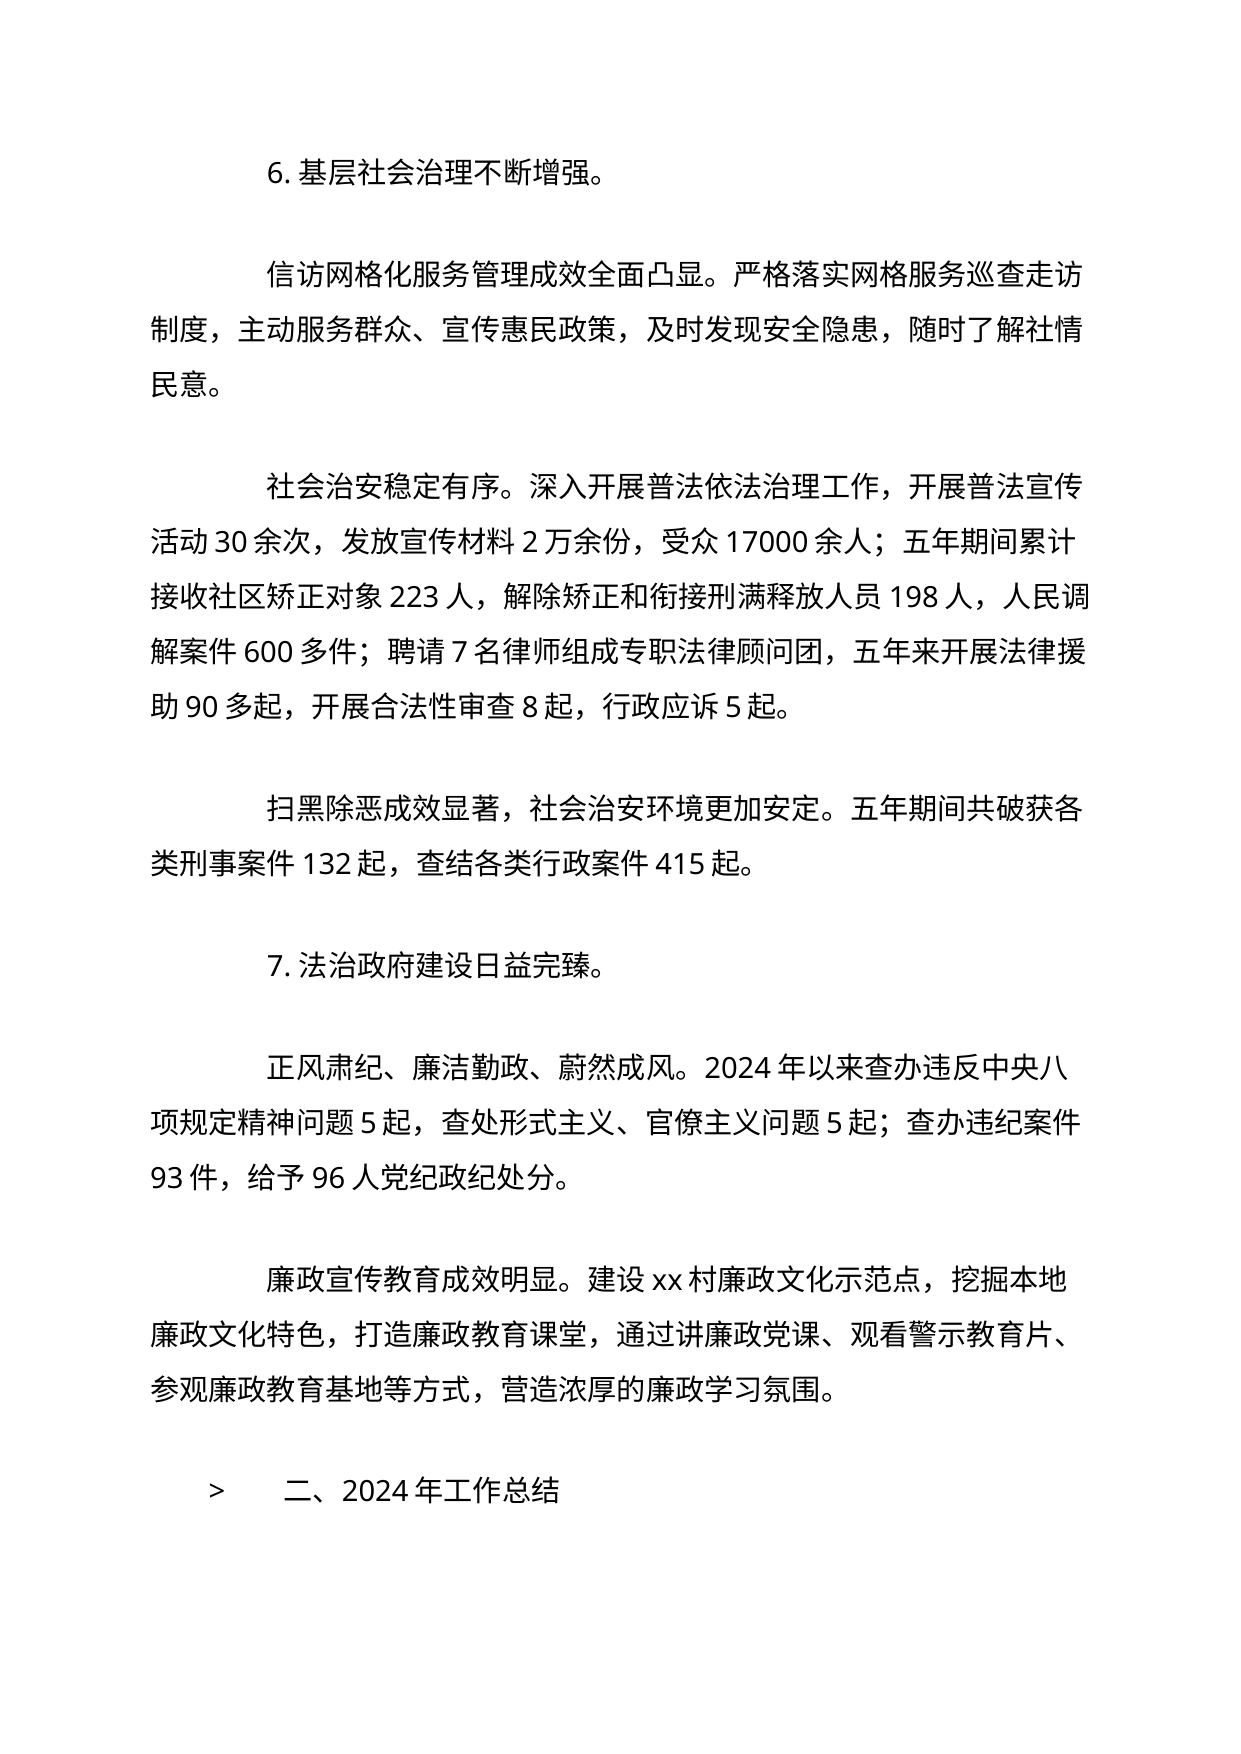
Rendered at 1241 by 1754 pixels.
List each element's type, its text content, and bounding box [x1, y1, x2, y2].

text 正风肃纪、廉洁勤政、蔚然成风。2024年以来查办违反中央八项规定精神问题5起，查处形式主义、官僚主义问题5起；查办违纪案件93件，给予96人党纪政纪处分。 [150, 1044, 1090, 1197]
text 社会治安稳定有序。深入开展普法依法治理工作，开展普法宣传活动30余次，发放宣传材料2万余份，受众17000余人；五年期间累计接收社区矫正对象223人，解除矫正和衔接刑满释放人员198人，人民调解案件600多件；聘请7名律师组成专职法律顾问团，五年来开展法律援助90多起，开展合法性审查8起，行政应诉5起。 [150, 463, 1090, 726]
text 7. 法治政府建设日益完臻。 [150, 942, 1090, 985]
text > 二、2024年工作总结 [150, 1468, 1090, 1510]
text 扫黑除恶成效显著，社会治安环境更加安定。五年期间共破获各类刑事案件132起，查结各类行政案件415起。 [150, 785, 1090, 883]
text 6. 基层社会治理不断增强。 [150, 150, 1090, 192]
text 廉政宣传教育成效明显。建设xx村廉政文化示范点，挖掘本地廉政文化特色，打造廉政教育课堂，通过讲廉政党课、观看警示教育片、参观廉政教育基地等方式，营造浓厚的廉政学习氛围。 [150, 1256, 1090, 1408]
text 信访网格化服务管理成效全面凸显。严格落实网格服务巡查走访制度，主动服务群众、宣传惠民政策，及时发现安全隐患，随时了解社情民意。 [150, 252, 1090, 404]
